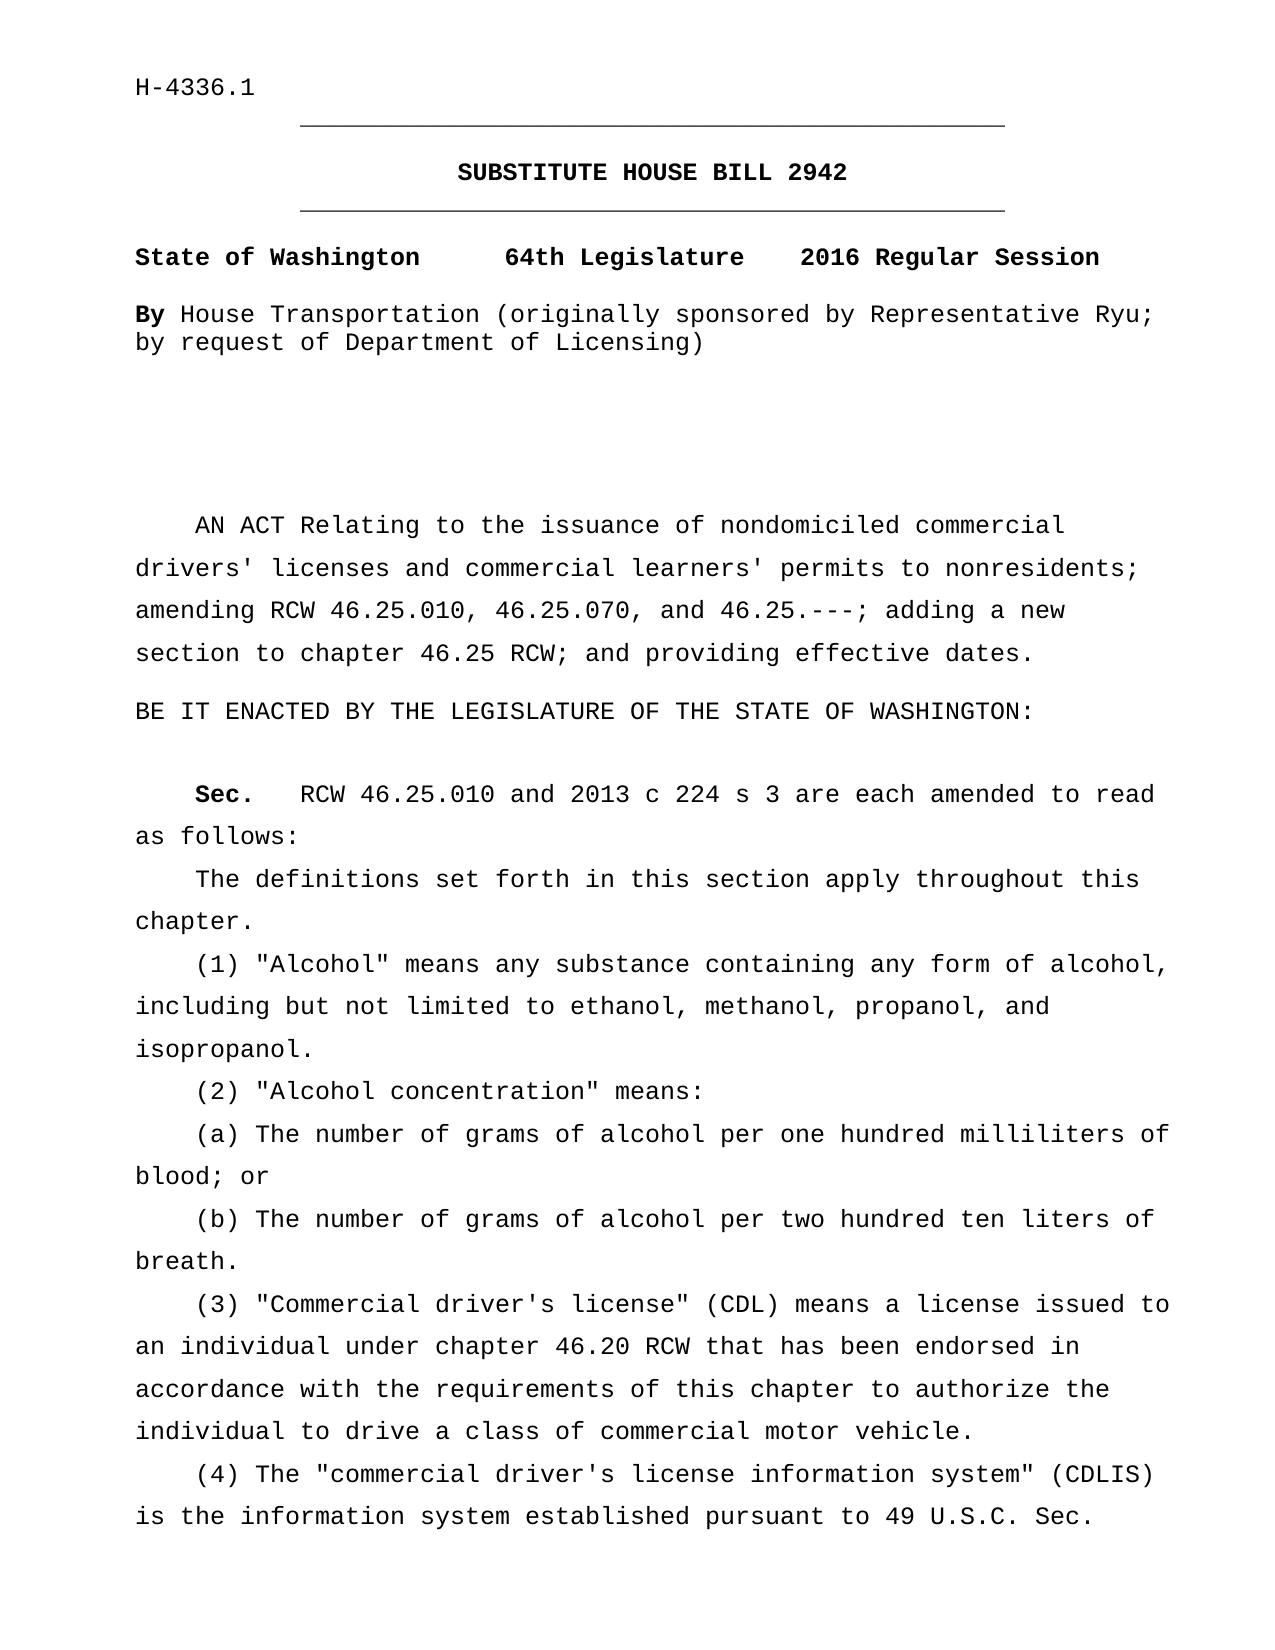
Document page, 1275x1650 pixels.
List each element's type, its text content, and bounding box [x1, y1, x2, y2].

text (1) "Alcohol" means any substance containing any form of alcohol, including but not limited to ethanol, methanol, propanol, and isopropanol. [135, 938, 1170, 1066]
text (3) "Commercial driver's license" (CDL) means a license issued to an individual under chapter 46.20 RCW that has been endorsed in accordance with the requirements of this chapter to authorize the individual to drive a class of commercial motor vehicle. [135, 1278, 1170, 1448]
text AN ACT Relating to the issuance of nondomiciled commercial drivers' licenses and commercial learners' permits to nonresidents; amending RCW 46.25.010, 46.25.070, and 46.25.---; adding a new section to chapter 46.25 RCW; and providing effective dates. [135, 500, 1170, 670]
text (a) The number of grams of alcohol per one hundred milliliters of blood; or [135, 1108, 1170, 1193]
text Sec. RCW 46.25.010 and 2013 c 224 s 3 are each amended to read as follows: [135, 768, 1170, 853]
text (b) The number of grams of alcohol per two hundred ten liters of breath. [135, 1193, 1170, 1278]
text SUBSTITUTE HOUSE BILL 2942 [135, 160, 1170, 188]
text BE IT ENACTED BY THE LEGISLATURE OF THE STATE OF WASHINGTON: [135, 698, 1170, 727]
text State of Washington 64th Legislature 2016 Regular Session [135, 245, 1170, 273]
text By House Transportation (originally sponsored by Representative Ryu; by request of Department of Licensing) [135, 302, 1170, 358]
text The definitions set forth in this section apply throughout this chapter. [135, 853, 1170, 938]
text _______________________________________________ [135, 103, 1170, 132]
text (2) "Alcohol concentration" means: [135, 1066, 1170, 1108]
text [135, 1448, 1170, 1533]
text H-4336.1 [135, 75, 1170, 103]
text _______________________________________________ [135, 188, 1170, 217]
